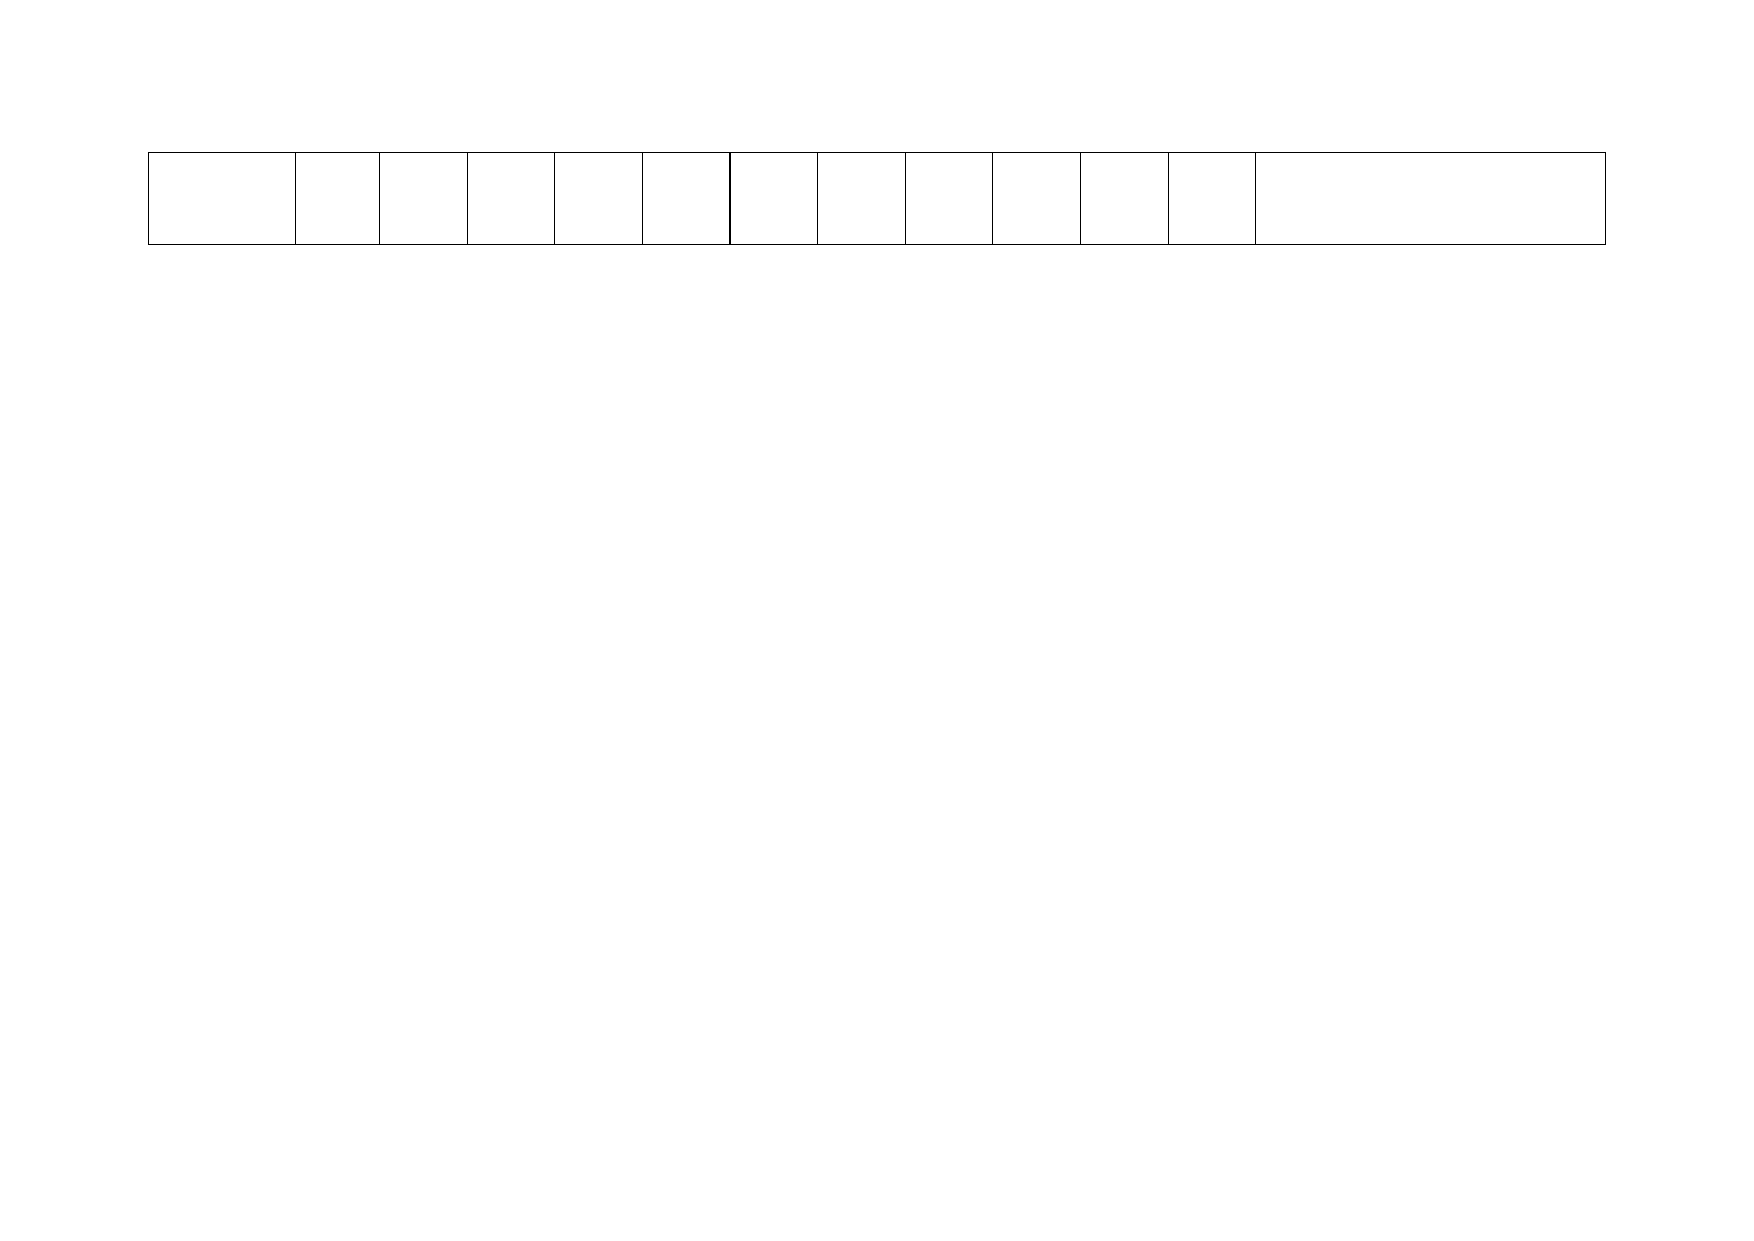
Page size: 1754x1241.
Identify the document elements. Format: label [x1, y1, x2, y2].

table_cell [149, 153, 295, 244]
table_cell [296, 153, 379, 244]
table_cell [555, 153, 642, 244]
table_cell [906, 153, 992, 244]
table_cell [1081, 153, 1168, 244]
table_cell [993, 153, 1080, 244]
table_cell [1169, 153, 1255, 244]
table_cell [731, 153, 817, 244]
table_cell [818, 153, 905, 244]
table_cell [1256, 153, 1605, 244]
table_cell [380, 153, 467, 244]
table_cell [468, 153, 554, 244]
table_cell [643, 153, 729, 244]
